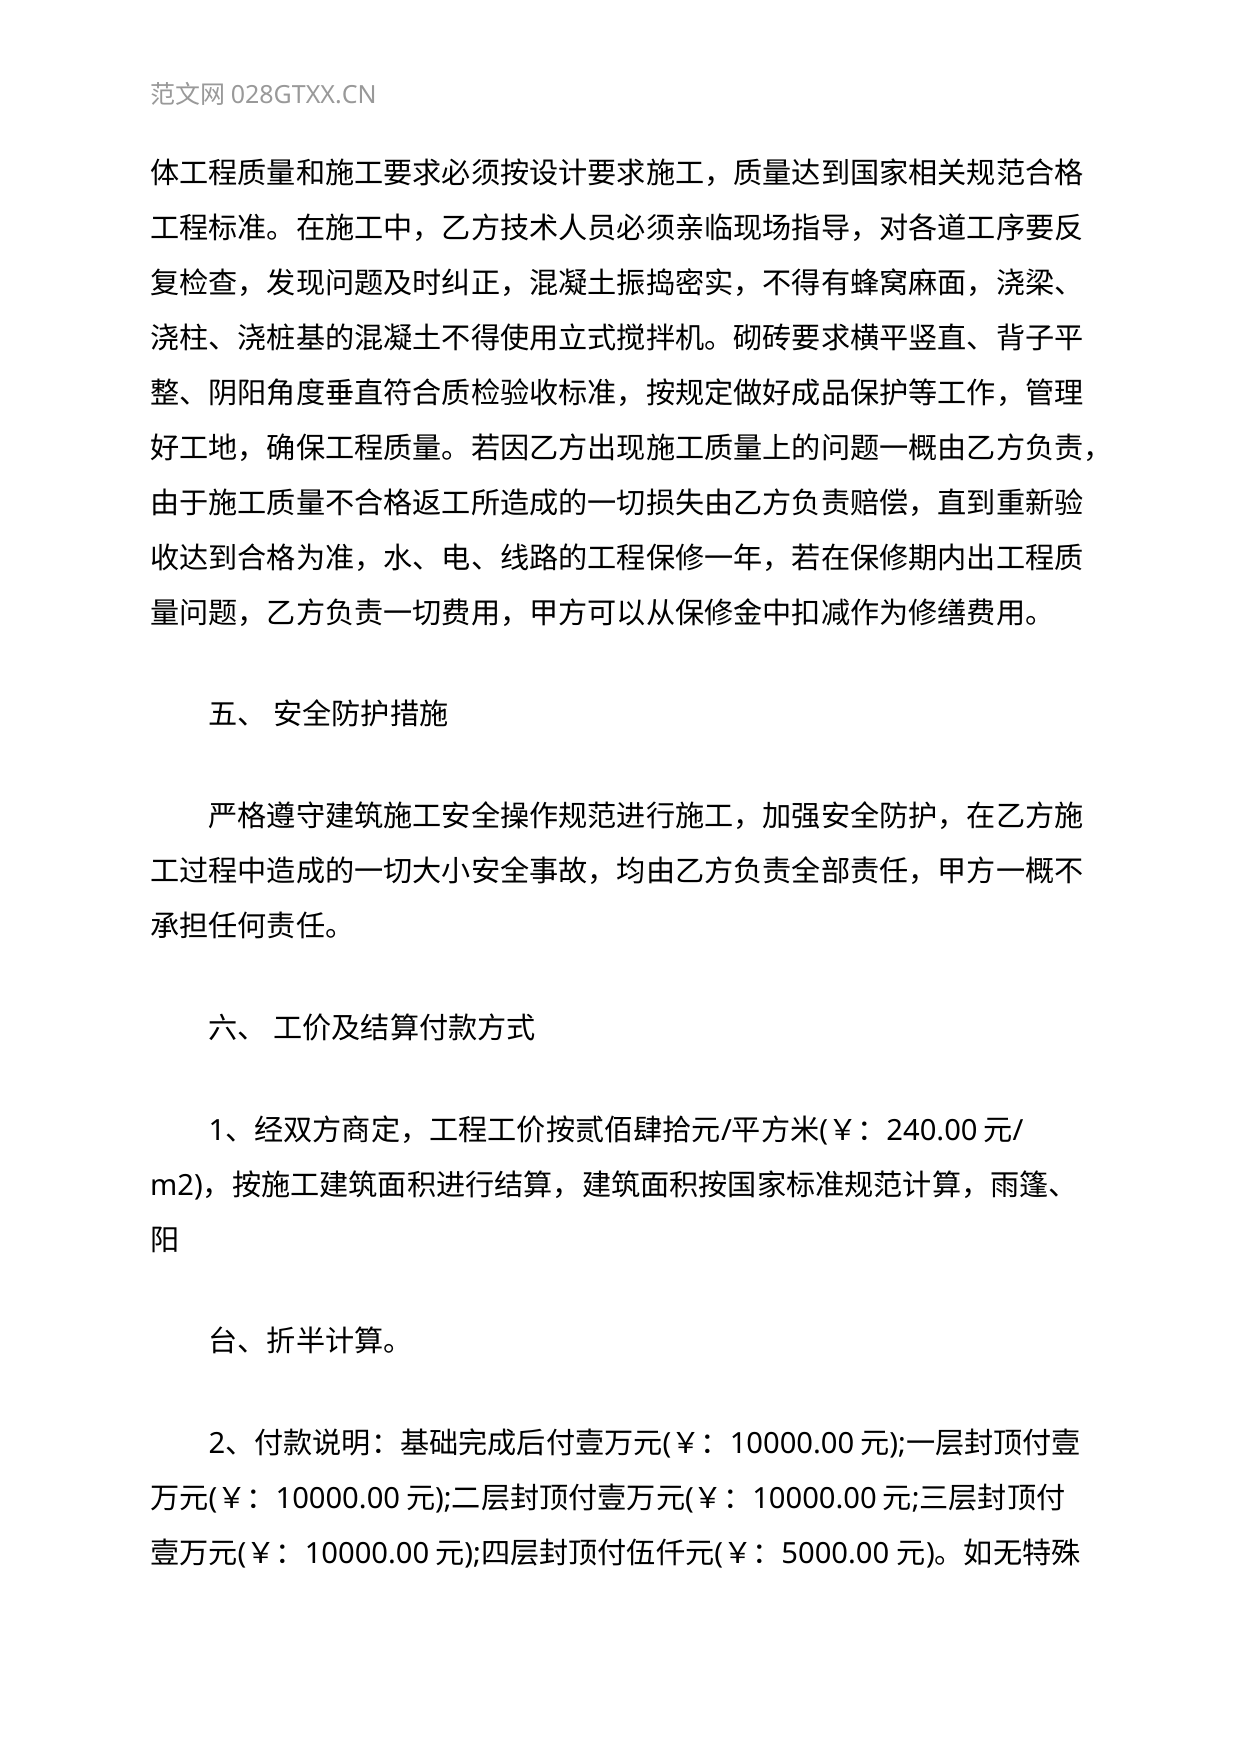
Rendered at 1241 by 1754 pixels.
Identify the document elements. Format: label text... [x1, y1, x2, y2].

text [150, 150, 1090, 631]
text 1、经双方商定，工程工价按贰佰肆拾元/平方米(￥：240.00元/m2)，按施工建筑面积进行结算，建筑面积按国家标准规范计算，雨篷、阳 [150, 1106, 1090, 1258]
text 台、折半计算。 [150, 1318, 1090, 1360]
text 五、 安全防护措施 [150, 691, 1090, 733]
text 严格遵守建筑施工安全操作规范进行施工，加强安全防护，在乙方施工过程中造成的一切大小安全事故，均由乙方负责全部责任，甲方一概不承担任何责任。 [150, 793, 1090, 945]
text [150, 1419, 1090, 1572]
text 六、 工价及结算付款方式 [150, 1004, 1090, 1047]
